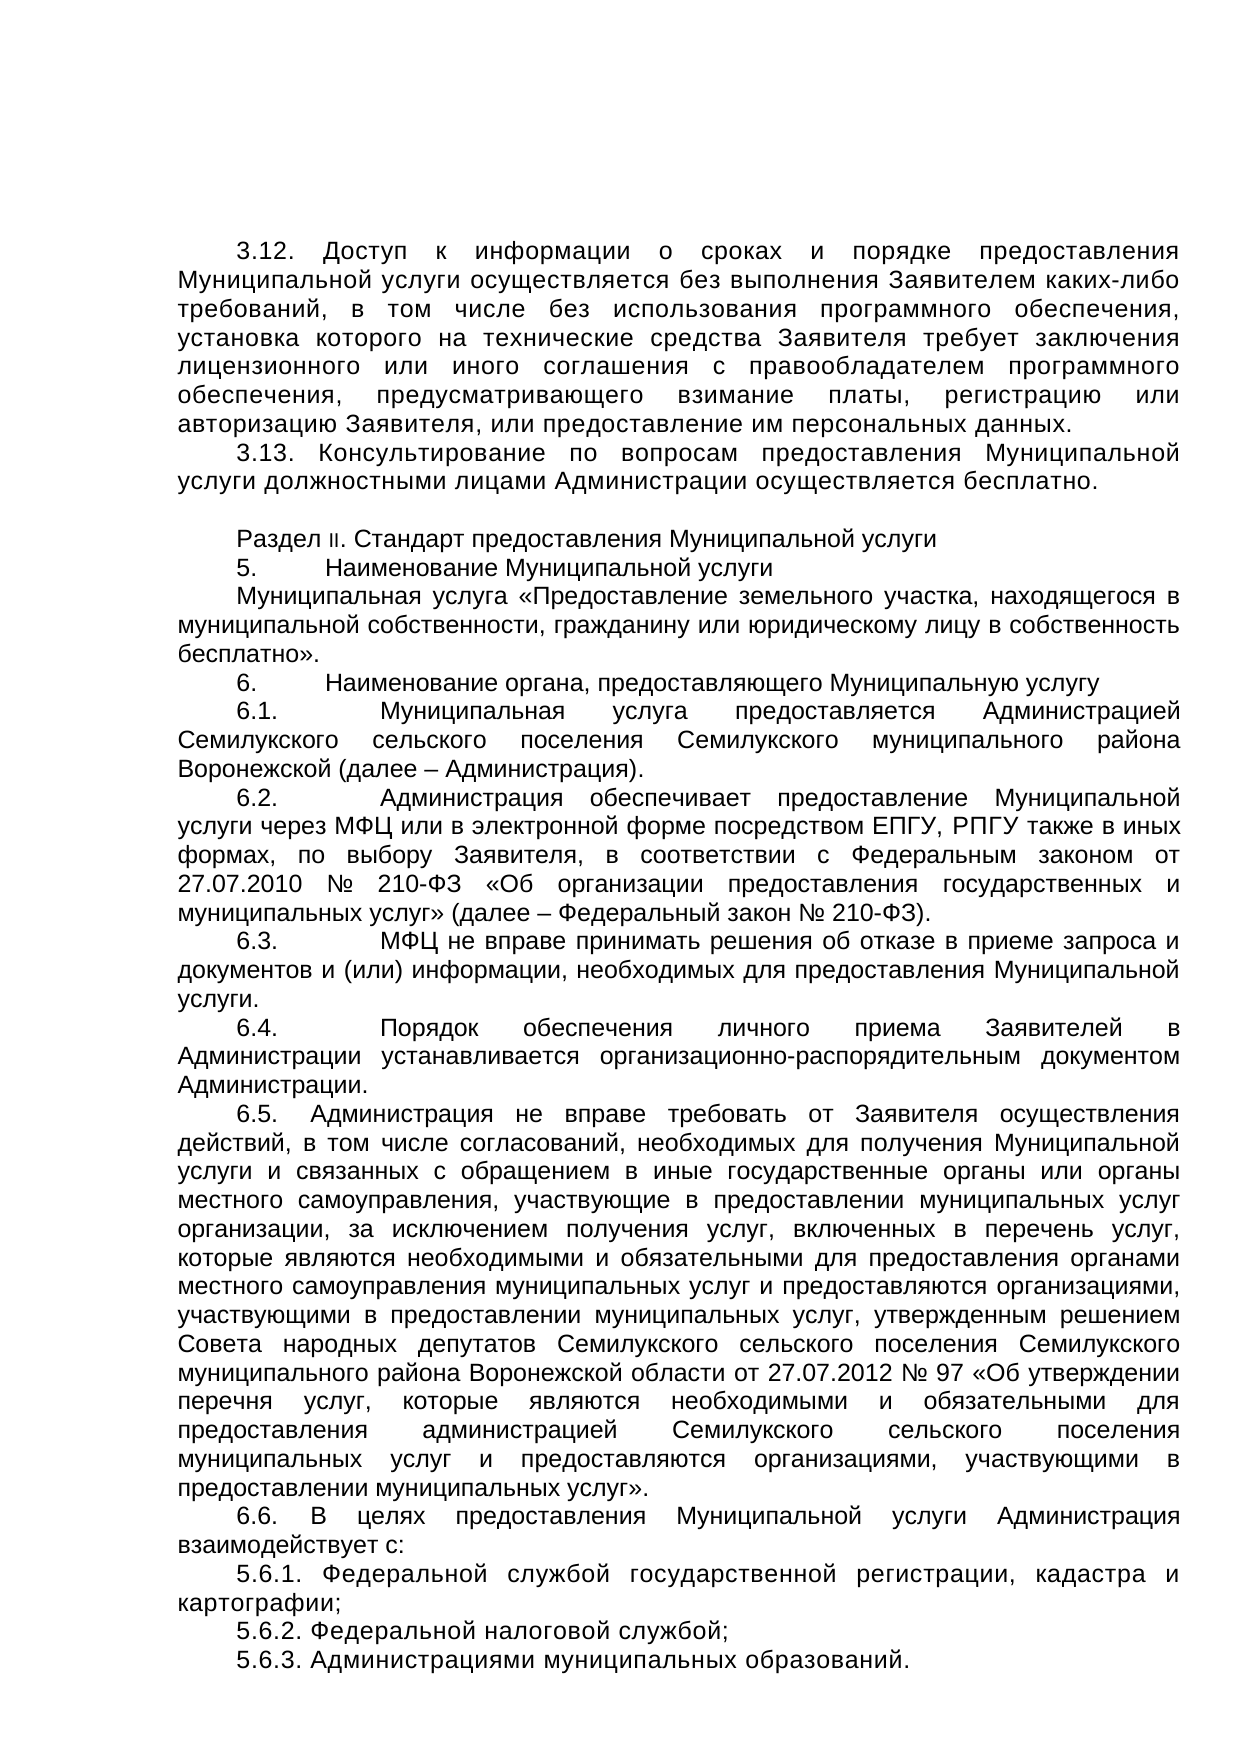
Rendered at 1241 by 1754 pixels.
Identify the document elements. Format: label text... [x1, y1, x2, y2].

list Порядок обеспечения личного приема Заявителей в Администрации устанавливается организационно-распорядительным документом Администрации. [177, 1012, 1181, 1099]
text 3.12. Доступ к информации о сроках и порядке предоставления Муниципальной услуги осуществляется без выполнения Заявителем каких-либо требований, в том числе без использования программного обеспечения, установка которого на технические средства Заявителя требует заключения лицензионного или иного соглашения с правообладателем программного обеспечения, предусматривающего взимание платы, регистрацию или авторизацию Заявителя, или предоставление им персональных данных. [177, 236, 1181, 437]
text 5.6.1. Федеральной службой государственной регистрации, кадастра и картографии; [177, 1559, 1181, 1616]
list Администрация обеспечивает предоставление Муниципальной услуги через МФЦ или в электронной форме посредством ЕПГУ, РПГУ также в иных формах, по выбору Заявителя, в соответствии с Федеральным законом от 27.07.2010 № 210-ФЗ «Об организации предоставления государственных и муниципальных услуг» (далее – Федеральный закон № 210-ФЗ). [177, 782, 1181, 926]
text Муниципальная услуга «Предоставление земельного участка, находящегося в муниципальной собственности, гражданину или юридическому лицу в собственность бесплатно». [177, 581, 1181, 667]
list Муниципальная услуга предоставляется Администрацией Семилукского сельского поселения Семилукского муниципального района Воронежской (далее – Администрация). [177, 696, 1181, 782]
list МФЦ не вправе принимать решения об отказе в приеме запроса и документов и (или) информации, необходимых для предоставления Муниципальной услуги. [177, 926, 1181, 1012]
list Администрациями муниципальных образований. [177, 1645, 1181, 1674]
list Федеральной налоговой службой; [177, 1616, 1181, 1645]
list Наименование органа, предоставляющего Муниципальную услугу [177, 667, 1181, 696]
text 3.13. Консультирование по вопросам предоставления Муниципальной услуги должностными лицами Администрации осуществляется бесплатно. [177, 437, 1181, 495]
list Наименование Муниципальной услуги [177, 552, 1181, 581]
list Администрация не вправе требовать от Заявителя осуществления действий, в том числе согласований, необходимых для получения Муниципальной услуги и связанных с обращением в иные государственные органы или органы местного самоуправления, участвующие в предоставлении муниципальных услуг организации, за исключением получения услуг, включенных в перечень услуг, которые являются необходимыми и обязательными для предоставления органами местного самоуправления муниципальных услуг и предоставляются организациями, участвующими в предоставлении муниципальных услуг, утвержденным решением Совета народных депутатов Семилукского сельского поселения Семилукского муниципального района Воронежской области от 27.07.2012 № 97 «Об утверждении перечня услуг, которые являются необходимыми и обязательными для предоставления администрацией Семилукского сельского поселения муниципальных услуг и предоставляются организациями, участвующими в предоставлении муниципальных услуг». [177, 1099, 1181, 1501]
list В целях предоставления Муниципальной услуги Администрация взаимодействует с: [177, 1501, 1181, 1559]
text Раздел ii. Стандарт предоставления Муниципальной услуги [177, 524, 1181, 552]
